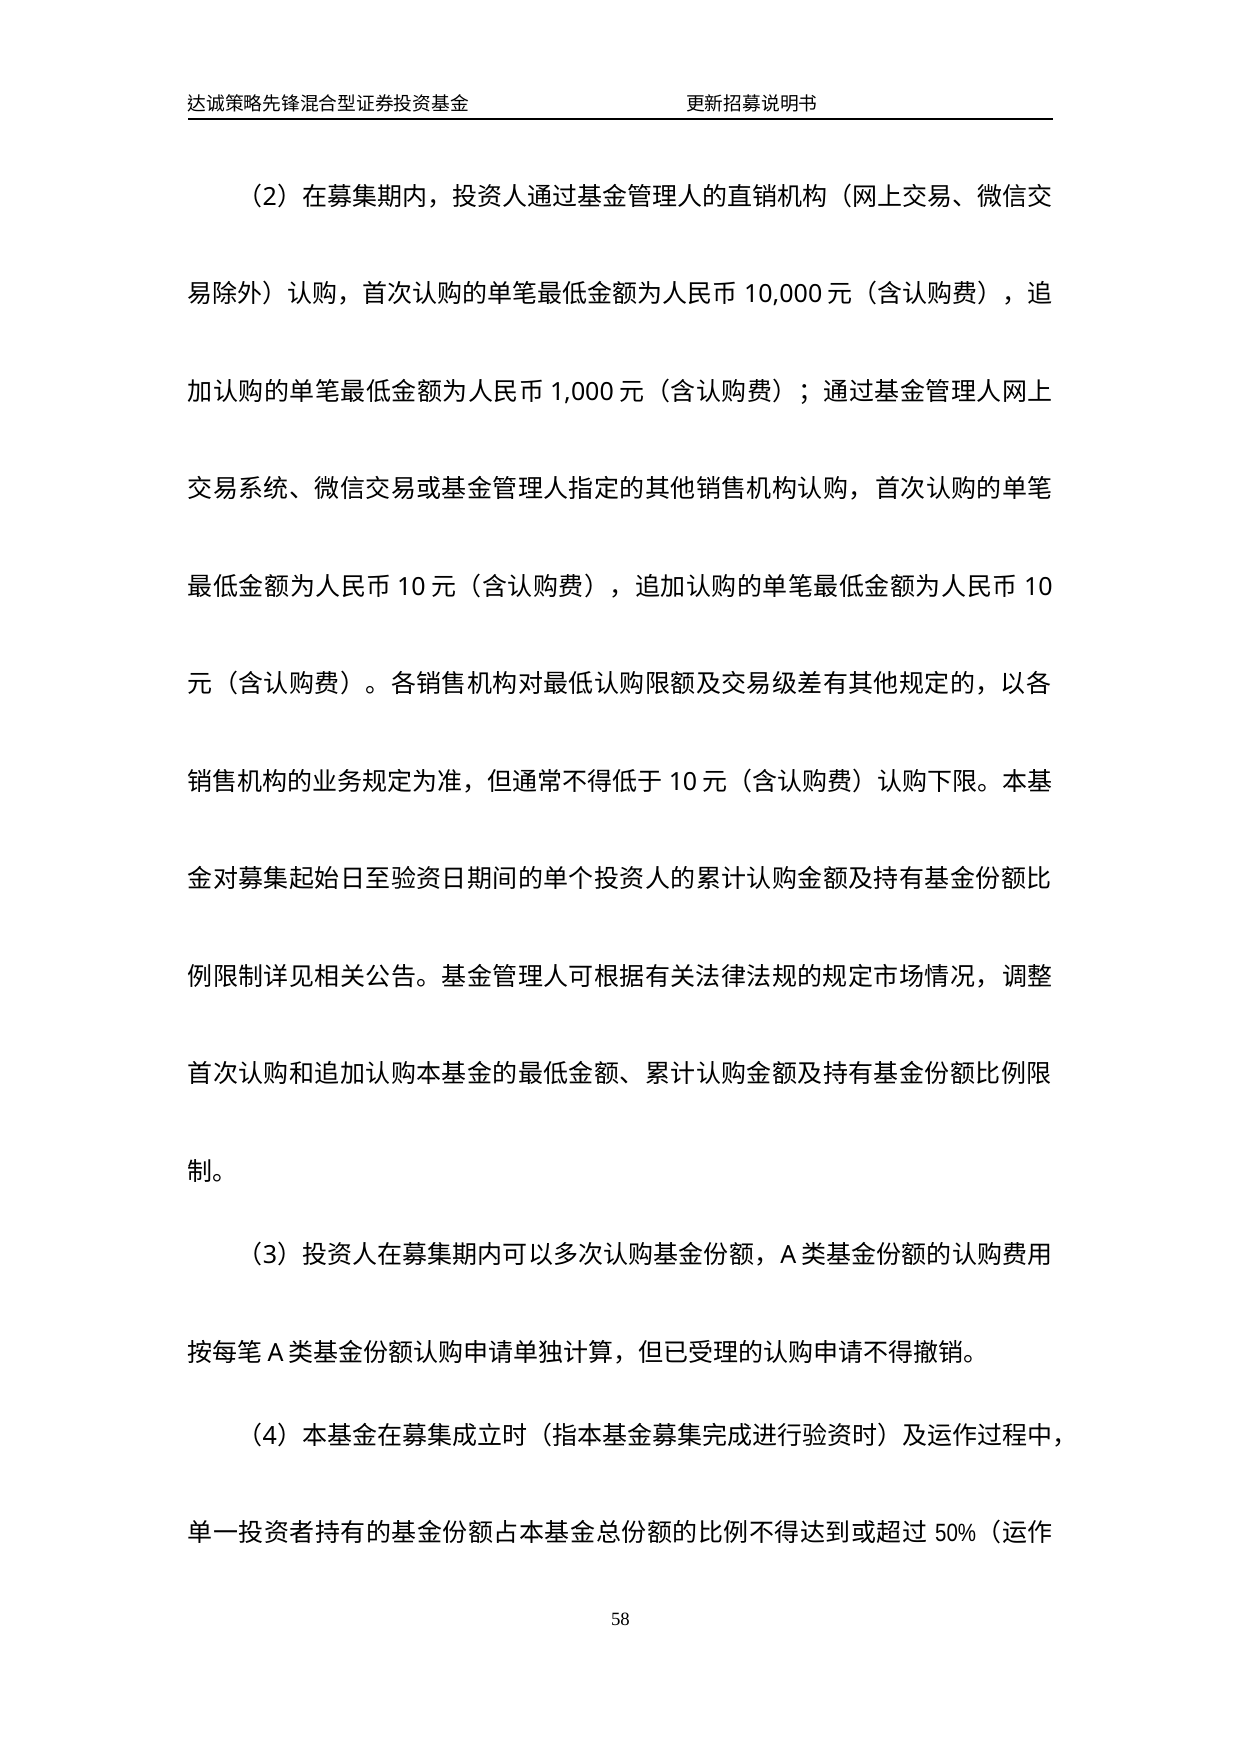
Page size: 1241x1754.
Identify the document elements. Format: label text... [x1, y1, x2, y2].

text （3）投资人在募集期内可以多次认购基金份额，A类基金份额的认购费用按每笔A类基金份额认购申请单独计算，但已受理的认购申请不得撤销。 [187, 1220, 1053, 1383]
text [187, 1401, 1053, 1563]
text （2）在募集期内，投资人通过基金管理人的直销机构（网上交易、微信交易除外）认购，首次认购的单笔最低金额为人民币10,000元（含认购费），追加认购的单笔最低金额为人民币1,000元（含认购费）；通过基金管理人网上交易系统、微信交易或基金管理人指定的其他销售机构认购，首次认购的单笔最低金额为人民币10元（含认购费），追加认购的单笔最低金额为人民币10元（含认购费）。各销售机构对最低认购限额及交易级差有其他规定的，以各销售机构的业务规定为准，但通常不得低于10元（含认购费）认购下限。本基金对募集起始日至验资日期间的单个投资人的累计认购金额及持有基金份额比例限制详见相关公告。基金管理人可根据有关法律法规的规定市场情况，调整首次认购和追加认购本基金的最低金额、累计认购金额及持有基金份额比例限制。 [187, 162, 1053, 1202]
